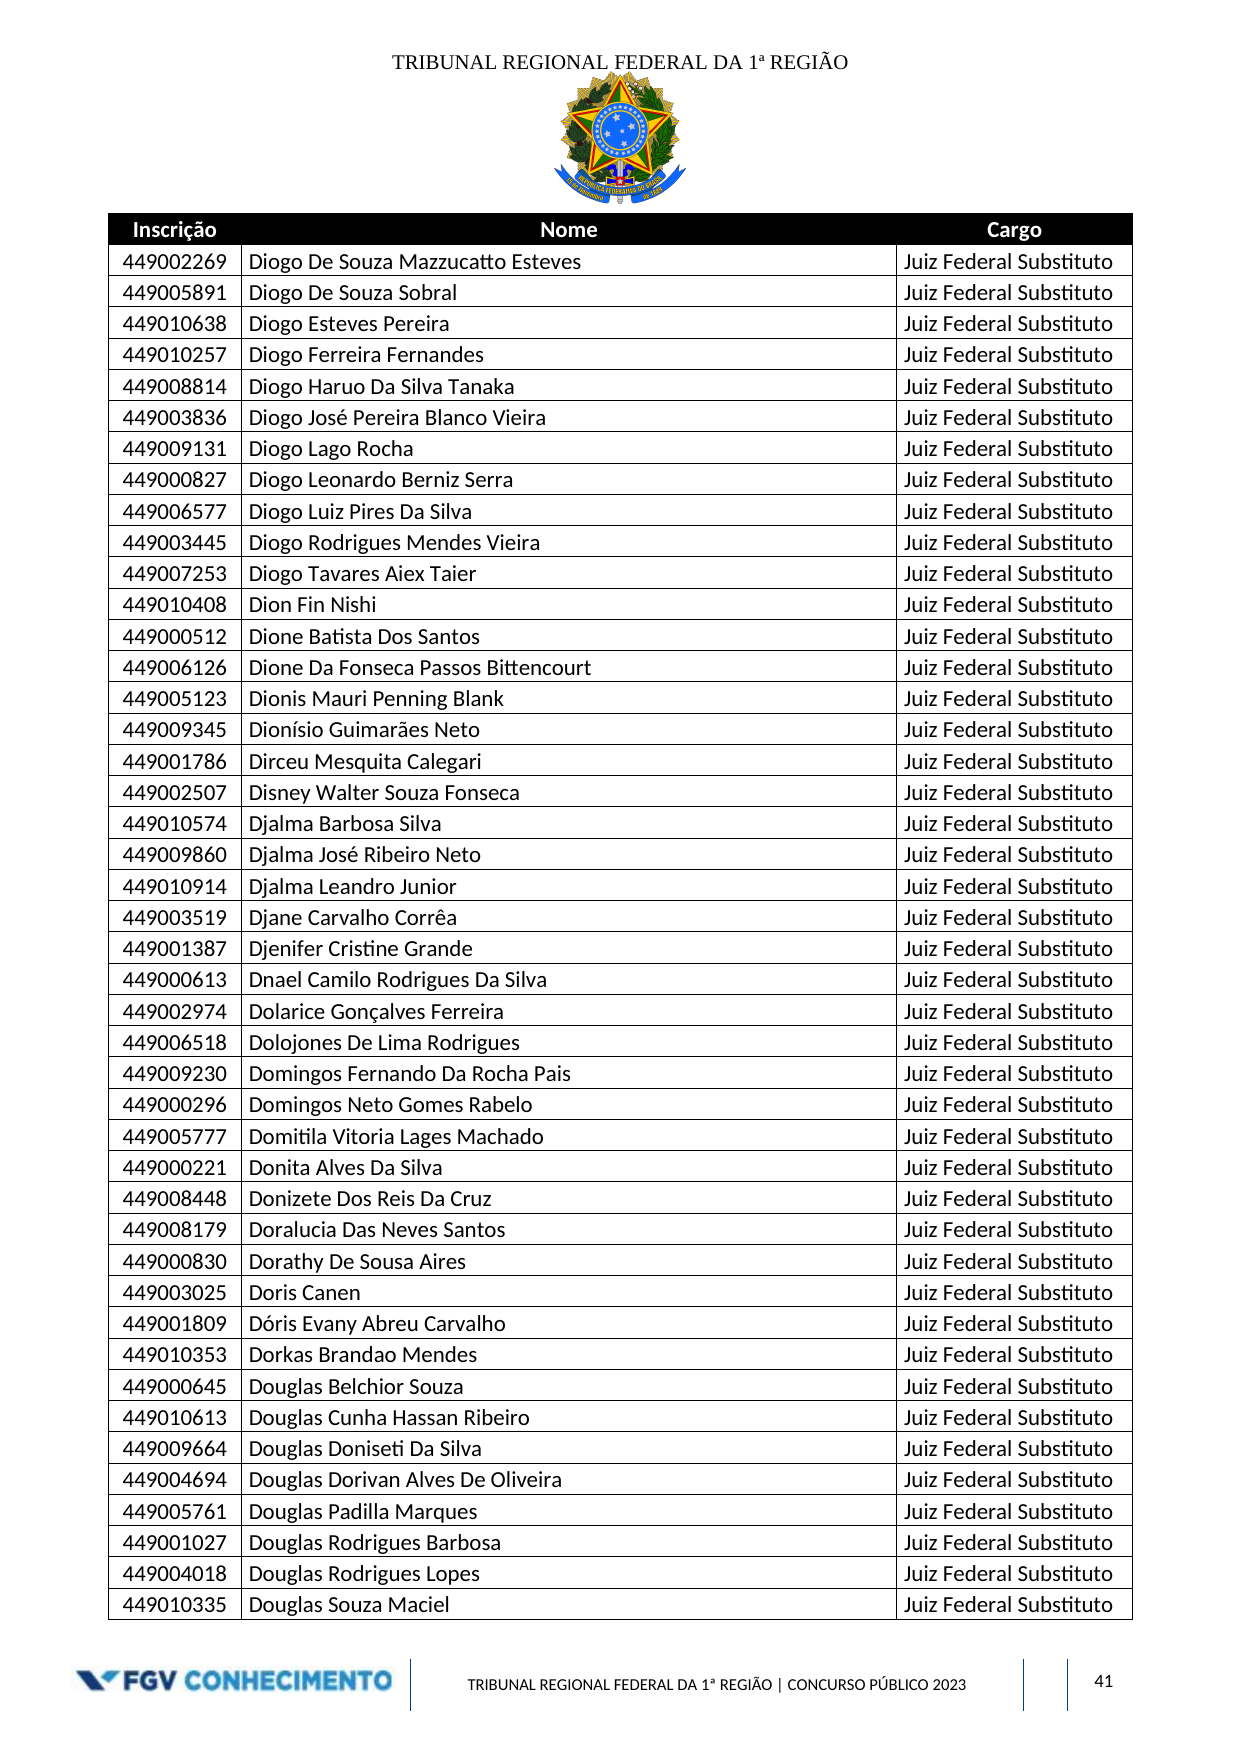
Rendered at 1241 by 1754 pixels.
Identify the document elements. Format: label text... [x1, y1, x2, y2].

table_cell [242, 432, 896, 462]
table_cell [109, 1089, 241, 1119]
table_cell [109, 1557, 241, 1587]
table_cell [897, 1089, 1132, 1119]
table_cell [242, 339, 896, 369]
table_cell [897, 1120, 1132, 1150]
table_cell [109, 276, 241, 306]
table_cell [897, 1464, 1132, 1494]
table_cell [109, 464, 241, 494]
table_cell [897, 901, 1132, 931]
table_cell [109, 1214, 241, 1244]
table_header Nome [242, 214, 896, 244]
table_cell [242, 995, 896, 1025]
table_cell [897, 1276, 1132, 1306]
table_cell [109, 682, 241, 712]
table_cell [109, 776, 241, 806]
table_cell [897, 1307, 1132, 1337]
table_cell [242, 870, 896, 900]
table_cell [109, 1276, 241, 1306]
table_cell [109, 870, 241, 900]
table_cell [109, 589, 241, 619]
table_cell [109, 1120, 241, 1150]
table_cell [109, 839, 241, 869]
picture [554, 62, 563, 68]
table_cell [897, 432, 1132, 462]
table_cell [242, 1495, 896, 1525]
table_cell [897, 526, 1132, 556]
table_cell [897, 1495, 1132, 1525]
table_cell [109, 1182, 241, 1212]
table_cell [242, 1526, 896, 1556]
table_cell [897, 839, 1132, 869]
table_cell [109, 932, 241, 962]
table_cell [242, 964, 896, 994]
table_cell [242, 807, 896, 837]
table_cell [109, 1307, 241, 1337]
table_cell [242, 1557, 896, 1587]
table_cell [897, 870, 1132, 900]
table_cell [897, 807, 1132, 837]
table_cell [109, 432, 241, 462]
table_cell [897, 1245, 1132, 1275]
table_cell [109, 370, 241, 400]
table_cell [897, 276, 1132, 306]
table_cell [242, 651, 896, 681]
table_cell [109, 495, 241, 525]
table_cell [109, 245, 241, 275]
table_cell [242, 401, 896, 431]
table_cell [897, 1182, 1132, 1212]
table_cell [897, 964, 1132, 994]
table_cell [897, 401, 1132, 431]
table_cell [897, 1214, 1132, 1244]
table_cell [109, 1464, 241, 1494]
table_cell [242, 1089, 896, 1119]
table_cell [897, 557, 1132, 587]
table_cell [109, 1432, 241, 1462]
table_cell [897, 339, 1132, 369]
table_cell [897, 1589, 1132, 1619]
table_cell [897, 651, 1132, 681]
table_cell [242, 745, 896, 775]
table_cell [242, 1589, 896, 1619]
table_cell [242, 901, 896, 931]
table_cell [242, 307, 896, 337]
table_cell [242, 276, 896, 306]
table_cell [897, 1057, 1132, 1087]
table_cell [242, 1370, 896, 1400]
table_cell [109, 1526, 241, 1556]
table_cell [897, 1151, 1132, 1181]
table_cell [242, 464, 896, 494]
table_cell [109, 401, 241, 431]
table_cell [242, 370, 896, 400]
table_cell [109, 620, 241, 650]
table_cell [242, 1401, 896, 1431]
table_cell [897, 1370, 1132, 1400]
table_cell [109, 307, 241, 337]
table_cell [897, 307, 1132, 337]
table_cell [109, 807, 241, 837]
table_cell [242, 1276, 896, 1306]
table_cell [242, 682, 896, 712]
picture [486, 62, 754, 213]
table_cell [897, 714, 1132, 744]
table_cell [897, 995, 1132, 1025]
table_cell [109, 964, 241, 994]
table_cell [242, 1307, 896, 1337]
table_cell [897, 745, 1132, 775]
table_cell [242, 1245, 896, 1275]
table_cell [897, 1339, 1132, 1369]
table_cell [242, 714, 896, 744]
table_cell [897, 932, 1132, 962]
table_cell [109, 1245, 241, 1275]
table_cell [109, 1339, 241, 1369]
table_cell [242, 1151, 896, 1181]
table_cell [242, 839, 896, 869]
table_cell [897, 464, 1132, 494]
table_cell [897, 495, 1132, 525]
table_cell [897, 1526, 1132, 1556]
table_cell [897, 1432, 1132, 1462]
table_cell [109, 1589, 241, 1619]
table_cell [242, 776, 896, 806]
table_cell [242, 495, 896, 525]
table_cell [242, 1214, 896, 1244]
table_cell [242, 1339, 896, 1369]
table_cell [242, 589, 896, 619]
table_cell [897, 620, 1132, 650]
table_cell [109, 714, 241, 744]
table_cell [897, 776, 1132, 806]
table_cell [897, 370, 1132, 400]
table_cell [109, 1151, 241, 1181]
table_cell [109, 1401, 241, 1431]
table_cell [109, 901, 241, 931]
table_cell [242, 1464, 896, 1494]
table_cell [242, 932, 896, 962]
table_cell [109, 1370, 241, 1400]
table_header Inscrição [109, 214, 241, 244]
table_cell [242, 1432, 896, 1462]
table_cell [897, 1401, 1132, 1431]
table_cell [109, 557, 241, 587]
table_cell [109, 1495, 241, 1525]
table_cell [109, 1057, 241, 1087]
picture [717, 62, 725, 68]
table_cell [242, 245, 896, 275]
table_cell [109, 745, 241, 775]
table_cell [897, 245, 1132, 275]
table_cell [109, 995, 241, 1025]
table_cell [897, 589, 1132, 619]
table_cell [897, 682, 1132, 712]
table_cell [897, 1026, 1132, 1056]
table_header Cargo [897, 214, 1132, 244]
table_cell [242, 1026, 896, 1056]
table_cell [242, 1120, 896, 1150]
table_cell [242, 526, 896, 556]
picture [71, 1666, 398, 1696]
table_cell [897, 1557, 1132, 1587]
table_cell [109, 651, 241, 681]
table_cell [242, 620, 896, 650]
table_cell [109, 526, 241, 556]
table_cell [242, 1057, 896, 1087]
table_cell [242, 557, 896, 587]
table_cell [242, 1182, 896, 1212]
picture [642, 62, 650, 68]
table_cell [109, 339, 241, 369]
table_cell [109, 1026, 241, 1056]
